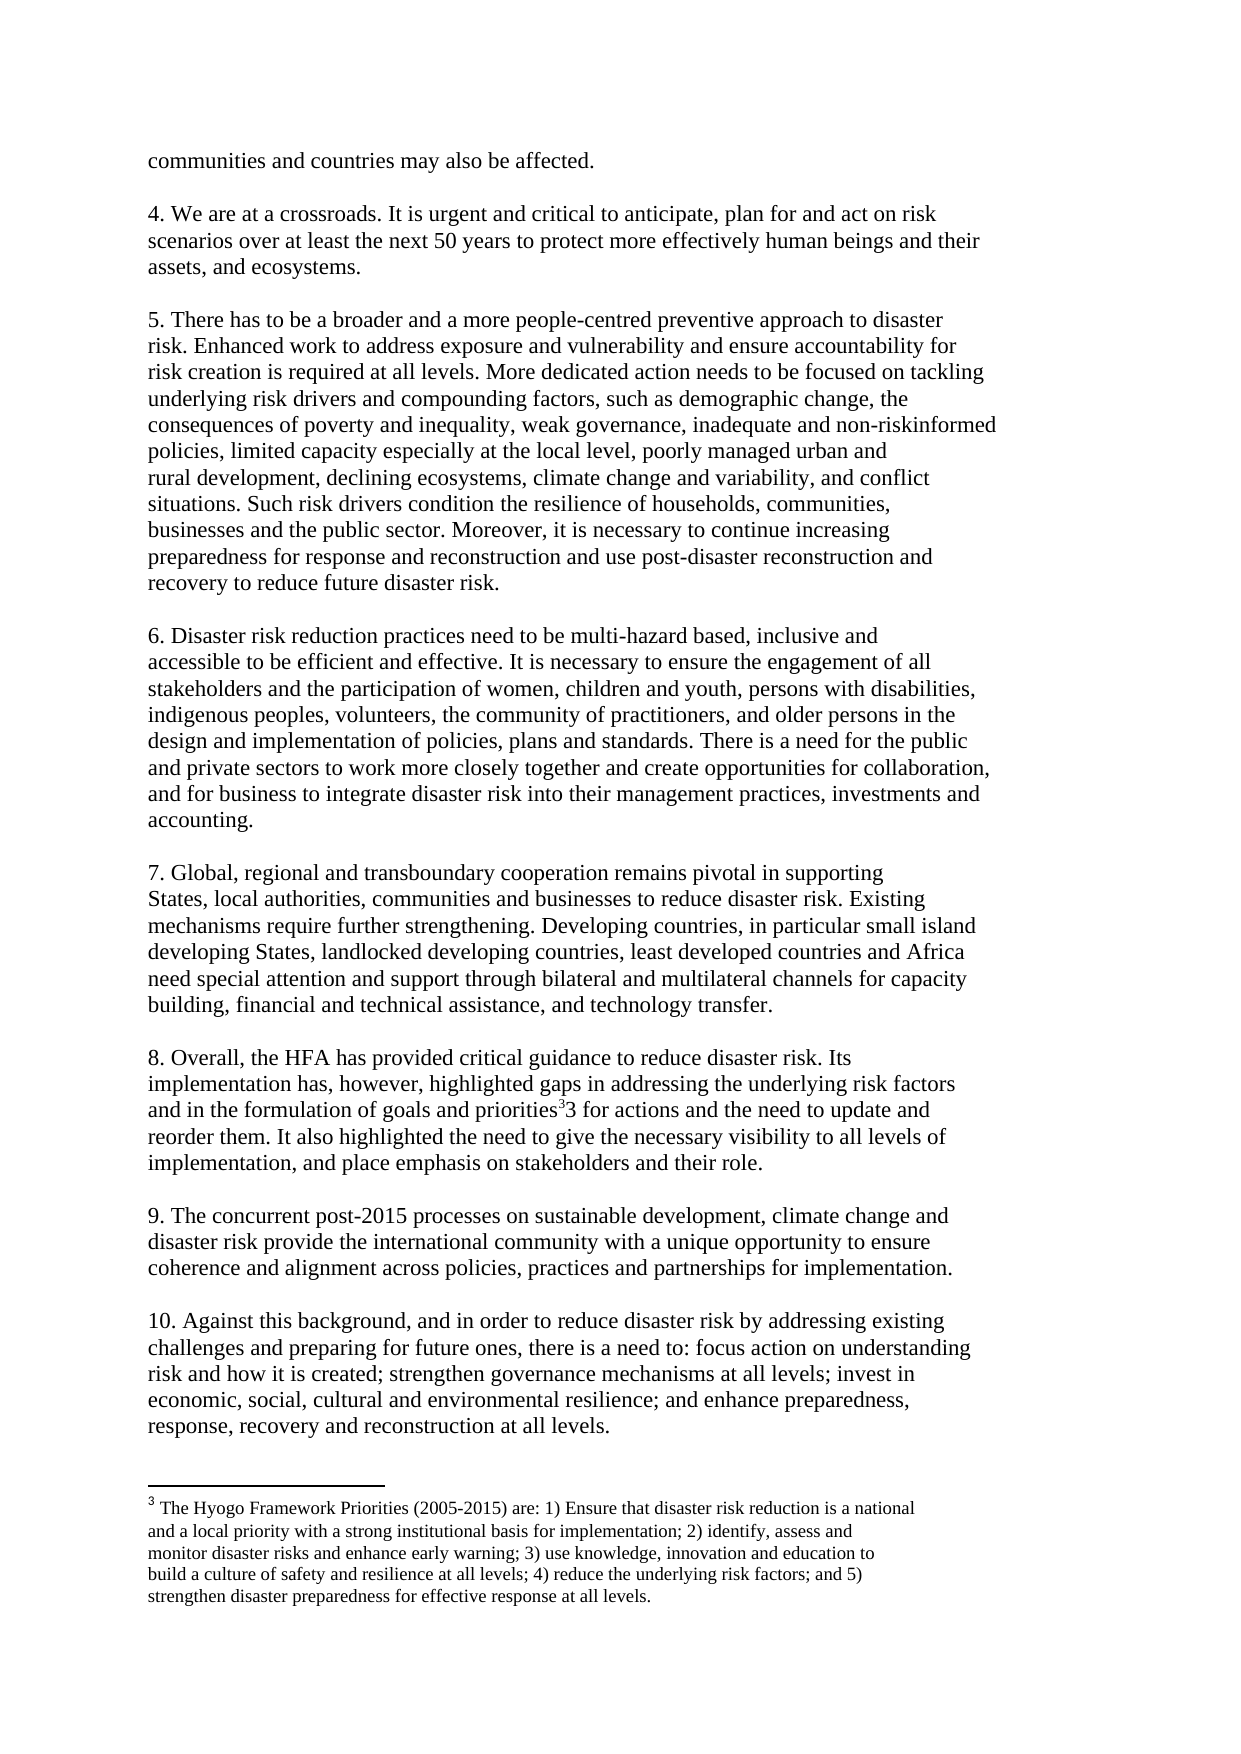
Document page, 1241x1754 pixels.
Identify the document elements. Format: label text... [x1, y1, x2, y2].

text 5. There has to be a broader and a more people-centred preventive approach to disaster [148, 306, 1093, 332]
text 8. Overall, the HFA has provided critical guidance to reduce disaster risk. Its [148, 1044, 1093, 1070]
text policies, limited capacity especially at the local level, poorly managed urban and [148, 437, 1093, 464]
text and for business to integrate disaster risk into their management practices, investments and [148, 780, 1093, 806]
text design and implementation of policies, plans and standards. There is a need for the public [148, 727, 1093, 754]
text underlying risk drivers and compounding factors, such as demographic change, the [148, 385, 1093, 411]
text risk creation is required at all levels. More dedicated action needs to be focused on tackling [148, 358, 1093, 385]
text challenges and preparing for future ones, there is a need to: focus action on understanding [148, 1333, 1093, 1360]
text disaster risk provide the international community with a unique opportunity to ensure [148, 1228, 1093, 1254]
text accounting. [148, 806, 1093, 833]
text economic, social, cultural and environmental resilience; and enhance preparedness, [148, 1386, 1093, 1413]
text 6. Disaster risk reduction practices need to be multi-hazard based, inclusive and [148, 622, 1093, 648]
text need special attention and support through bilateral and multilateral channels for capacity [148, 964, 1093, 991]
text businesses and the public sector. Moreover, it is necessary to continue increasing [148, 517, 1093, 543]
text risk. Enhanced work to address exposure and vulnerability and ensure accountability for [148, 332, 1093, 358]
text stakeholders and the participation of women, children and youth, persons with disabilities, [148, 675, 1093, 701]
text recovery to reduce future disaster risk. [148, 569, 1093, 596]
text scenarios over at least the next 50 years to protect more effectively human beings and their [148, 227, 1093, 253]
text response, recovery and reconstruction at all levels. [148, 1413, 1093, 1439]
text 9. The concurrent post-2015 processes on sustainable development, climate change and [148, 1202, 1093, 1228]
text accessible to be efficient and effective. It is necessary to ensure the engagement of all [148, 648, 1093, 675]
text 7. Global, regional and transboundary cooperation remains pivotal in supporting [148, 859, 1093, 886]
text assets, and ecosystems. [148, 253, 1093, 279]
text 4. We are at a crossroads. It is urgent and critical to anticipate, plan for and act on risk [148, 200, 1093, 227]
text communities and countries may also be affected. [148, 148, 1093, 174]
text 10. Against this background, and in order to reduce disaster risk by addressing existing [148, 1307, 1093, 1333]
text States, local authorities, communities and businesses to reduce disaster risk. Existing [148, 886, 1093, 912]
text risk and how it is created; strengthen governance mechanisms at all levels; invest in [148, 1360, 1093, 1386]
text reorder them. It also highlighted the need to give the necessary visibility to all levels of [148, 1123, 1093, 1149]
text situations. Such risk drivers condition the resilience of households, communities, [148, 490, 1093, 517]
text implementation, and place emphasis on stakeholders and their role. [148, 1149, 1093, 1175]
text preparedness for response and reconstruction and use post-disaster reconstruction and [148, 543, 1093, 569]
text developing States, landlocked developing countries, least developed countries and Africa [148, 938, 1093, 964]
text consequences of poverty and inequality, weak governance, inadequate and non-riskinformed [148, 411, 1093, 437]
text building, financial and technical assistance, and technology transfer. [148, 991, 1093, 1017]
text and private sectors to work more closely together and create opportunities for collaboration, [148, 754, 1093, 780]
text mechanisms require further strengthening. Developing countries, in particular small island [148, 912, 1093, 938]
text rural development, declining ecosystems, climate change and variability, and conflict [148, 464, 1093, 490]
text and in the formulation of goals and priorities3 for actions and the need to update and [148, 1096, 1093, 1123]
text indigenous peoples, volunteers, the community of practitioners, and older persons in the [148, 701, 1093, 727]
text coherence and alignment across policies, practices and partnerships for implementation. [148, 1254, 1093, 1281]
text implementation has, however, highlighted gaps in addressing the underlying risk factors [148, 1070, 1093, 1096]
